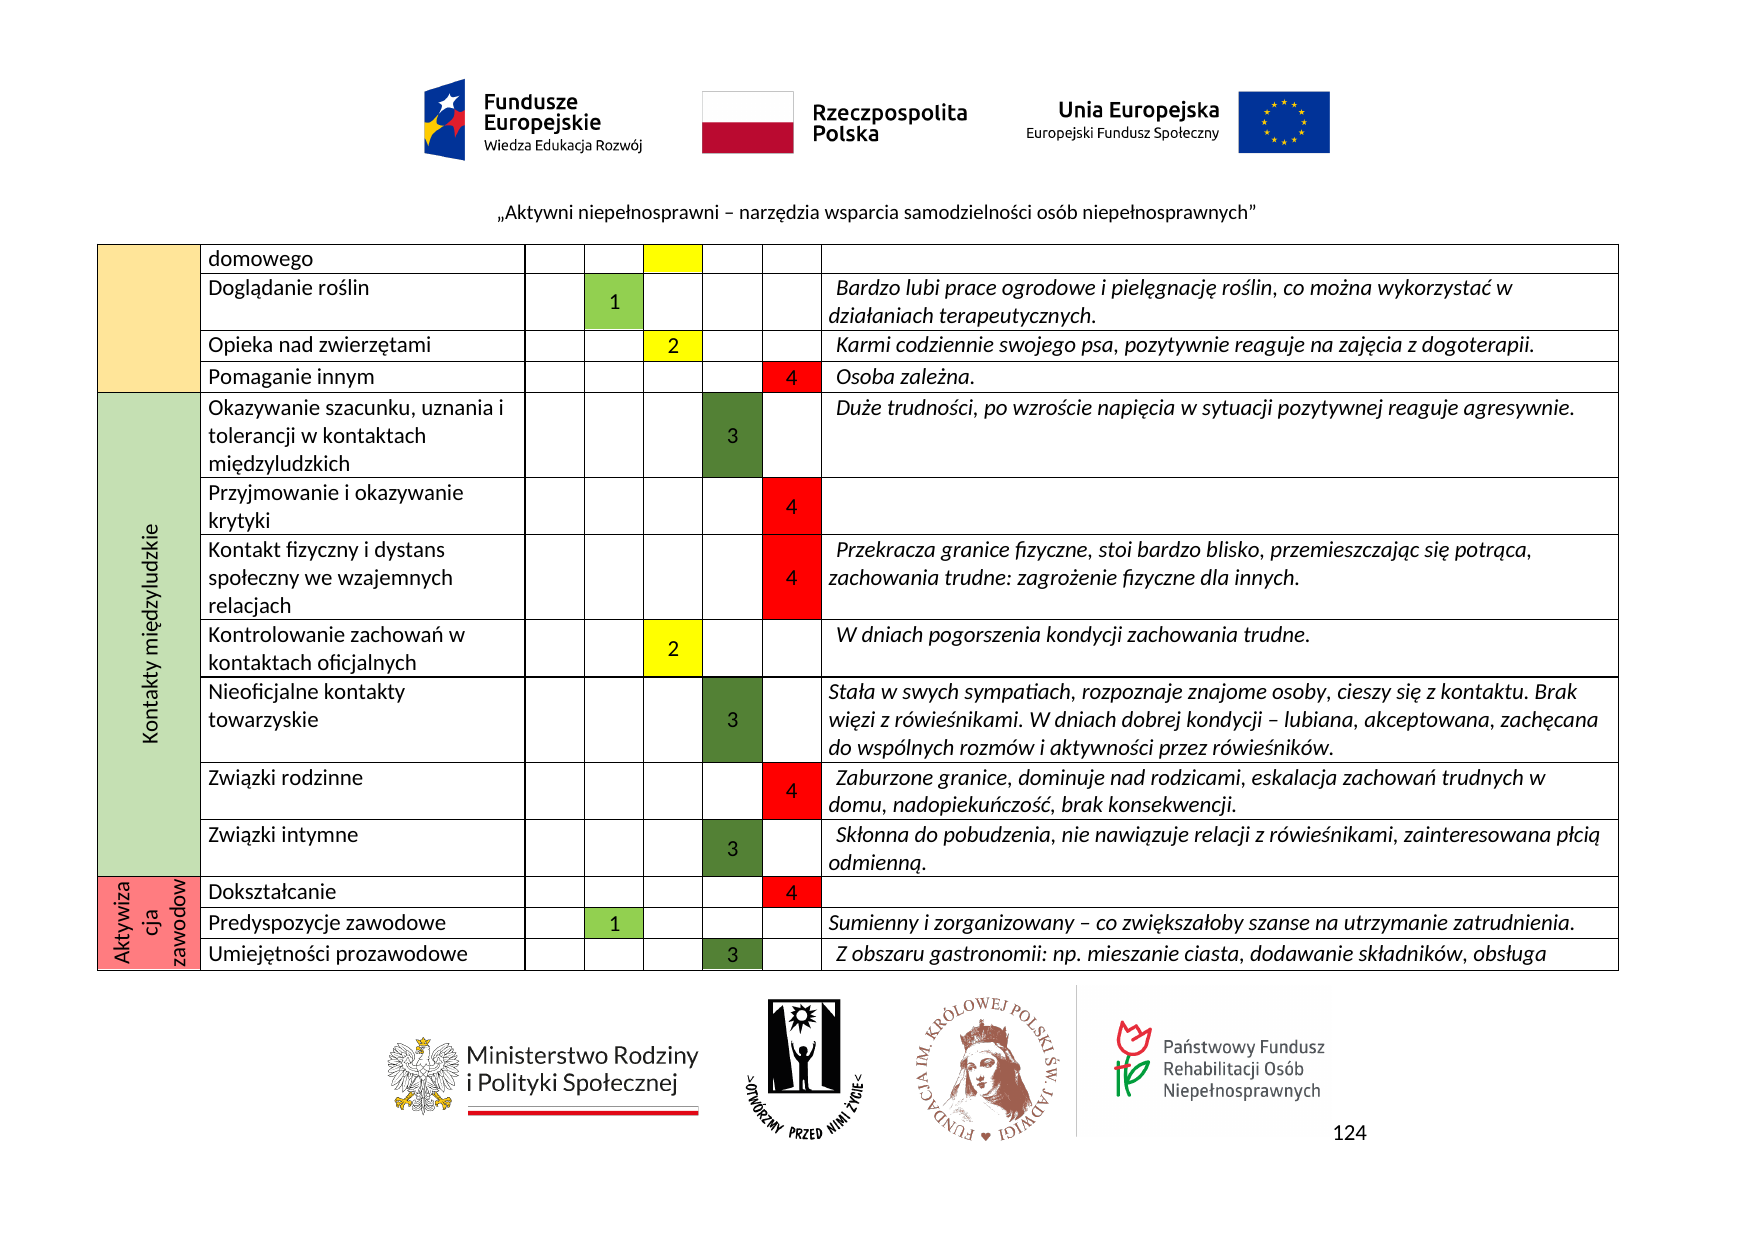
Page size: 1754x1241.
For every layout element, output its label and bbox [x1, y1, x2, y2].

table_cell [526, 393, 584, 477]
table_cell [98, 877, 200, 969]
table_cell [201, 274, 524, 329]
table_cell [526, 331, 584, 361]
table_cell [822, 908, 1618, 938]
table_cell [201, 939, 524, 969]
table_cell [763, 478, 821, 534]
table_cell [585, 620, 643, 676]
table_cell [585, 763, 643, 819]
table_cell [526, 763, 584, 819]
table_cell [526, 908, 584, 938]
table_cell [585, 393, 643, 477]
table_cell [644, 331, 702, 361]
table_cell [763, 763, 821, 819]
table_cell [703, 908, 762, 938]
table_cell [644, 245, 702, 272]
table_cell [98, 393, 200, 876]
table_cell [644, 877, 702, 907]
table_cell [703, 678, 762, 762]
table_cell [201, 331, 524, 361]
picture [404, 59, 1350, 181]
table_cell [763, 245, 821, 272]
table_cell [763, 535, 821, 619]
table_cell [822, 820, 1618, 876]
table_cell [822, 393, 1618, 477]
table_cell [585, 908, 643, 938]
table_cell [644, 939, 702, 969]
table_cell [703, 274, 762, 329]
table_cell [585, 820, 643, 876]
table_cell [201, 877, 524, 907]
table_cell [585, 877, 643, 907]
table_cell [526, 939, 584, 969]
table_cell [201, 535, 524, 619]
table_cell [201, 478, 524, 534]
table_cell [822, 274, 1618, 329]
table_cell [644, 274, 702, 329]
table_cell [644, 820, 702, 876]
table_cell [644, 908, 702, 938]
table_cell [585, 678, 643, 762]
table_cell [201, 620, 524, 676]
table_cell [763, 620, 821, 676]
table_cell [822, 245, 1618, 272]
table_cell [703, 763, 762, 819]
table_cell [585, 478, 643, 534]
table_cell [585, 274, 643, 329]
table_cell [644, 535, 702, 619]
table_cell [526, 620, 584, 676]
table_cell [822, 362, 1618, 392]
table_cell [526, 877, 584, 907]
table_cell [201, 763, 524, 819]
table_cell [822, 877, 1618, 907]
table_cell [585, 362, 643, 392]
picture [387, 985, 1332, 1141]
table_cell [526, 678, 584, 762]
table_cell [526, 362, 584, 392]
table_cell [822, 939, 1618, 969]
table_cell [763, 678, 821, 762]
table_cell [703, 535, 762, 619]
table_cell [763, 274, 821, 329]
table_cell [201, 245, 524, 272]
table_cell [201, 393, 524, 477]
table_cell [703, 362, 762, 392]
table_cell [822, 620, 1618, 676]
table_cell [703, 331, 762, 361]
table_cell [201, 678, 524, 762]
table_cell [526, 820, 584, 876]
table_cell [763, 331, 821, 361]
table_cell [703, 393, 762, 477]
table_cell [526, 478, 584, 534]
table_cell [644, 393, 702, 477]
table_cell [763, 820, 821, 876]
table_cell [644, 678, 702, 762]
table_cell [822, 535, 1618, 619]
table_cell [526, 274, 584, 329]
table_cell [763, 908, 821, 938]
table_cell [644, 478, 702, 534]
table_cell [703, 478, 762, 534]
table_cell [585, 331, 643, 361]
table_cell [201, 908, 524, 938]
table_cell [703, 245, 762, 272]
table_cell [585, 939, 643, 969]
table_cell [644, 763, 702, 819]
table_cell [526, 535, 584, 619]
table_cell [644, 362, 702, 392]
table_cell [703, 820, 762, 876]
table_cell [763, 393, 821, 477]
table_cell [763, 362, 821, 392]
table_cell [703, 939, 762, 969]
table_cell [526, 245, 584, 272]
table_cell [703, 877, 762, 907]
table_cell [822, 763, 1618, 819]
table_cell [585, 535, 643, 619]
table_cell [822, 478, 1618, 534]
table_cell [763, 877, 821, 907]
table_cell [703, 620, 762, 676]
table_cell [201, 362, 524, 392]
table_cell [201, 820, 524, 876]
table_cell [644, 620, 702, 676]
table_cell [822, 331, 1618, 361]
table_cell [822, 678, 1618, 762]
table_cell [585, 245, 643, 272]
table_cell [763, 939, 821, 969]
